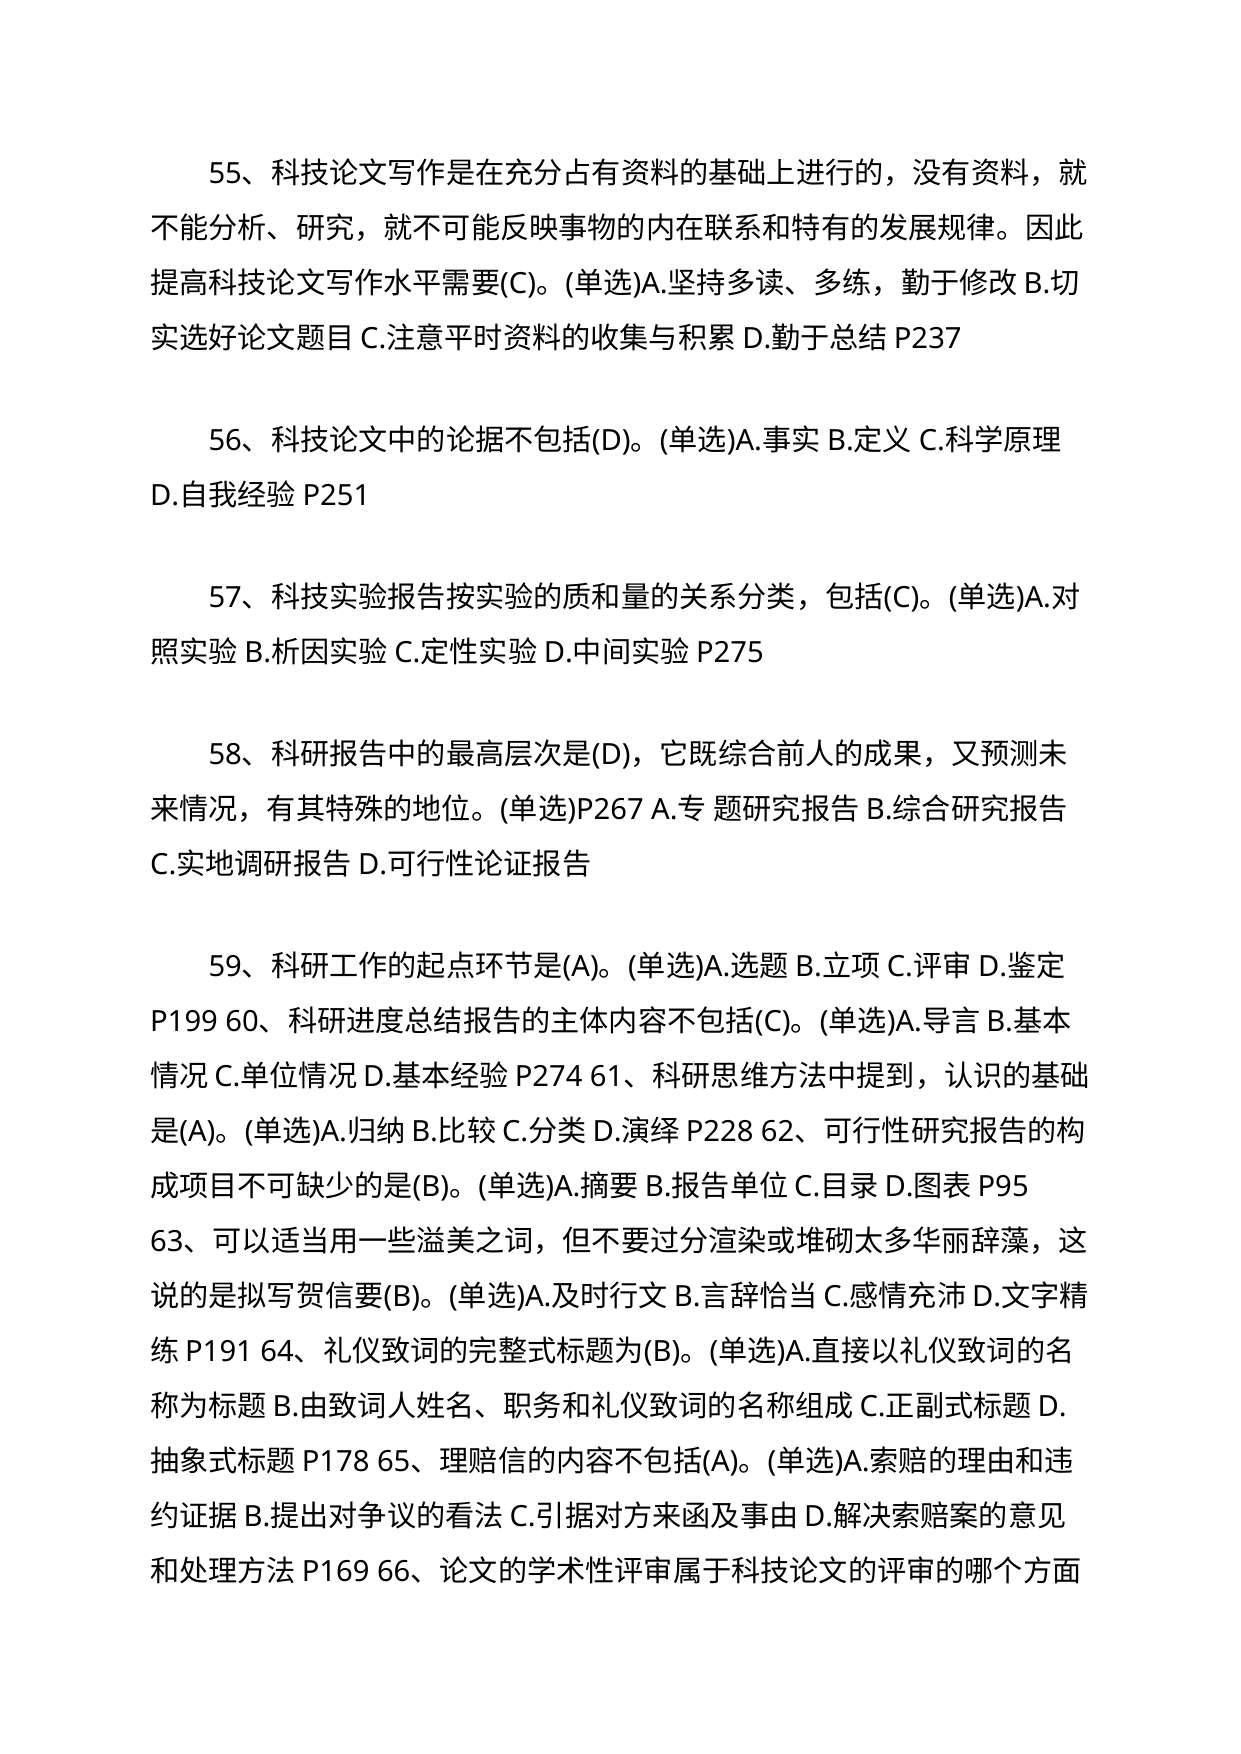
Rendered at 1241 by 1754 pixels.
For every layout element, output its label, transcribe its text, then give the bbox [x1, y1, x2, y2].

text 58、科研报告中的最高层次是(D)，它既综合前人的成果，又预测未来情况，有其特殊的地位。(单选)P267 A.专 题研究报告 B.综合研究报告 C.实地调研报告 D.可行性论证报告 [150, 731, 1090, 883]
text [150, 943, 1090, 1590]
text 55、科技论文写作是在充分占有资料的基础上进行的，没有资料，就不能分析、研究，就不可能反映事物的内在联系和特有的发展规律。因此提高科技论文写作水平需要(C)。(单选)A.坚持多读、多练，勤于修改B.切实选好论文题目C.注意平时资料的收集与积累D.勤于总结P237 [150, 150, 1090, 357]
text 57、科技实验报告按实验的质和量的关系分类，包括(C)。(单选)A.对照实验 B.析因实验 C.定性实验 D.中间实验 P275 [150, 574, 1090, 671]
text 56、科技论文中的论据不包括(D)。(单选)A.事实 B.定义 C.科学原理 D.自我经验 P251 [150, 417, 1090, 514]
